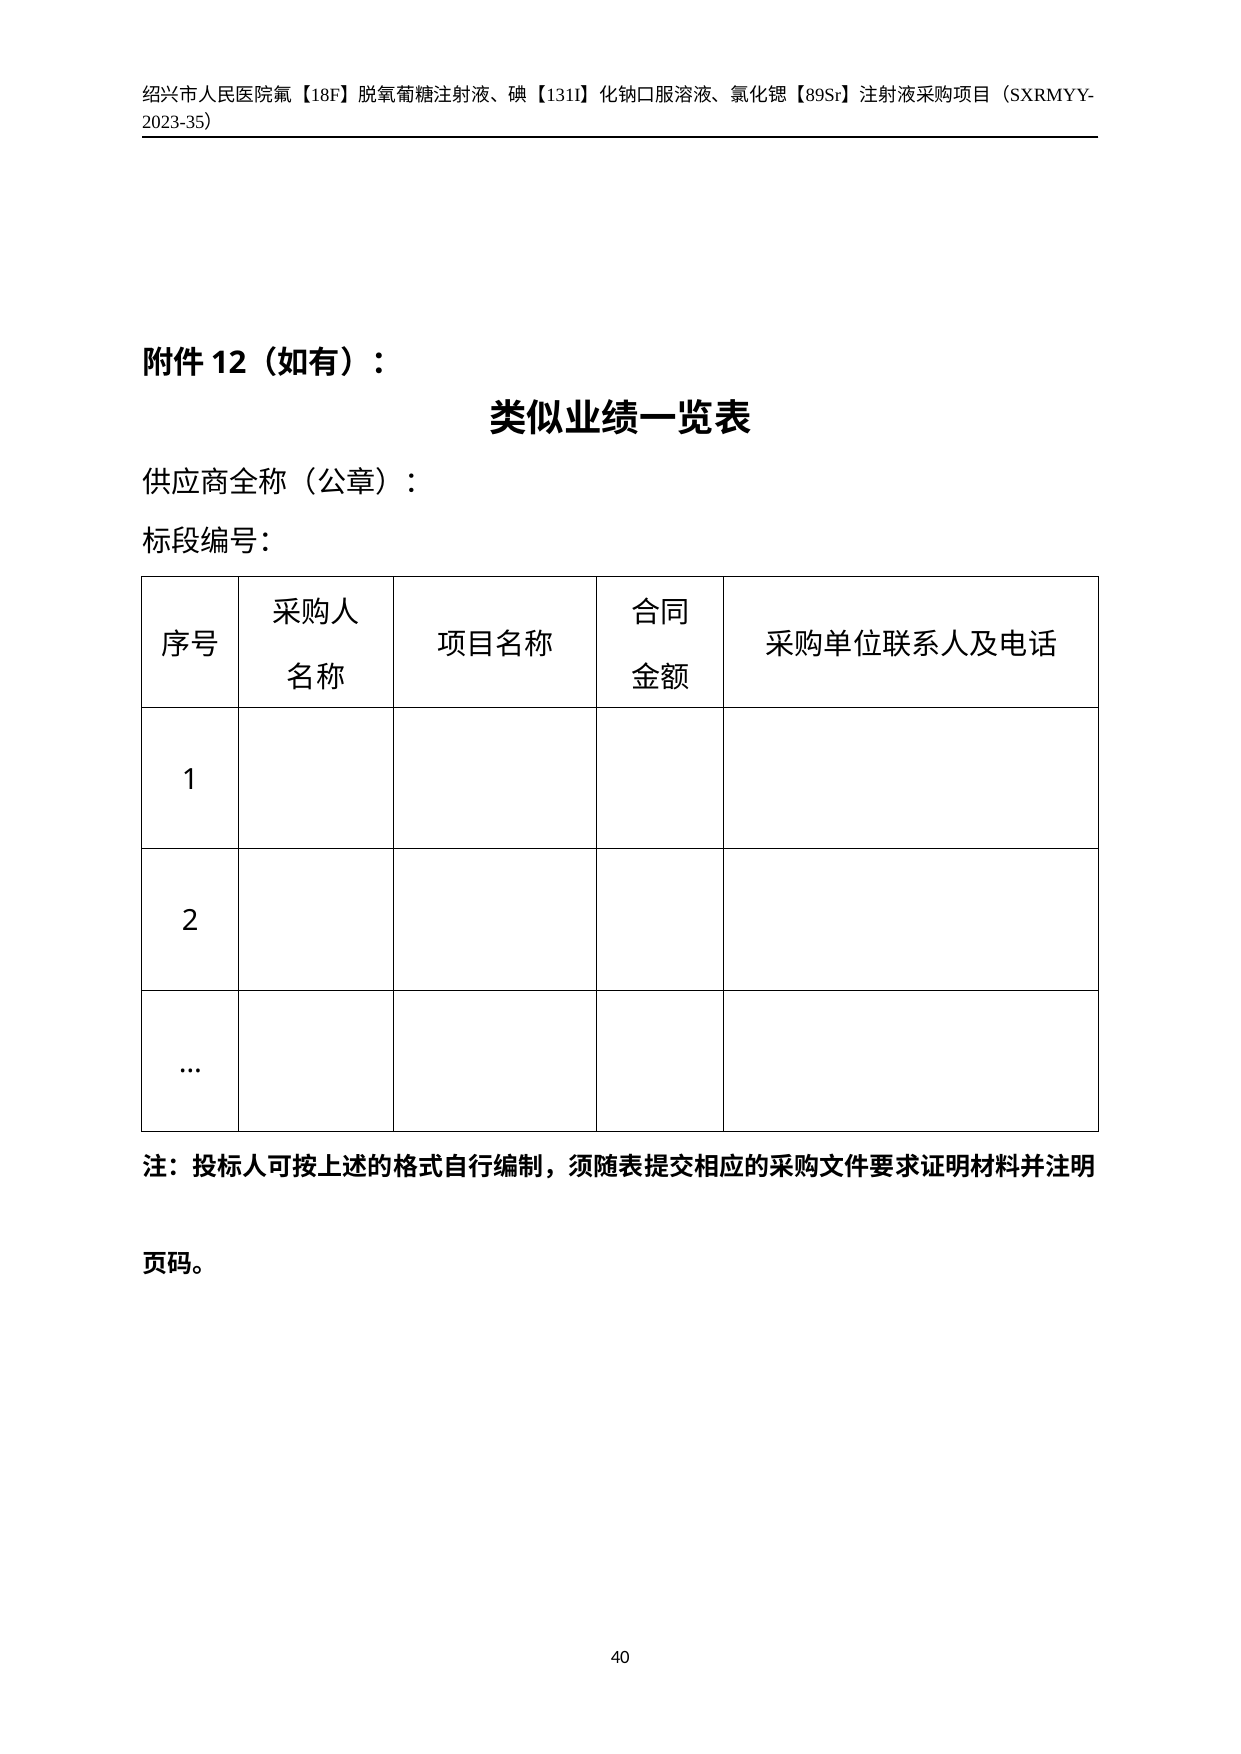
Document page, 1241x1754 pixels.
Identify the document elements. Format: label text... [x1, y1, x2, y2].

text 标段编号： [142, 517, 1098, 559]
table_cell [394, 849, 596, 989]
table_cell [597, 708, 723, 848]
table_cell 1 [142, 708, 238, 848]
table_cell [724, 849, 1098, 989]
table_header 项目名称 [394, 577, 596, 707]
table_header 合同 金额 [597, 577, 723, 707]
table_cell [597, 991, 723, 1131]
table_cell [239, 708, 393, 848]
table_cell [394, 708, 596, 848]
table_cell [394, 991, 596, 1131]
table_cell [724, 991, 1098, 1131]
table_cell [724, 708, 1098, 848]
table_cell [597, 849, 723, 989]
table_header 序号 [142, 577, 238, 707]
table_cell 2 [142, 849, 238, 989]
table_cell … [142, 991, 238, 1131]
table_cell [239, 991, 393, 1131]
table_header 采购单位联系人及电话 [724, 577, 1098, 707]
table_header 采购人 名称 [239, 577, 393, 707]
text 附件12（如有）： [142, 337, 1098, 382]
text 供应商全称（公章）： [142, 458, 1098, 500]
text 注：投标人可按上述的格式自行编制，须随表提交相应的采购文件要求证明材料并注明页码。 [142, 1132, 1098, 1294]
table_cell [239, 849, 393, 989]
text 类似业绩一览表 [142, 388, 1098, 442]
